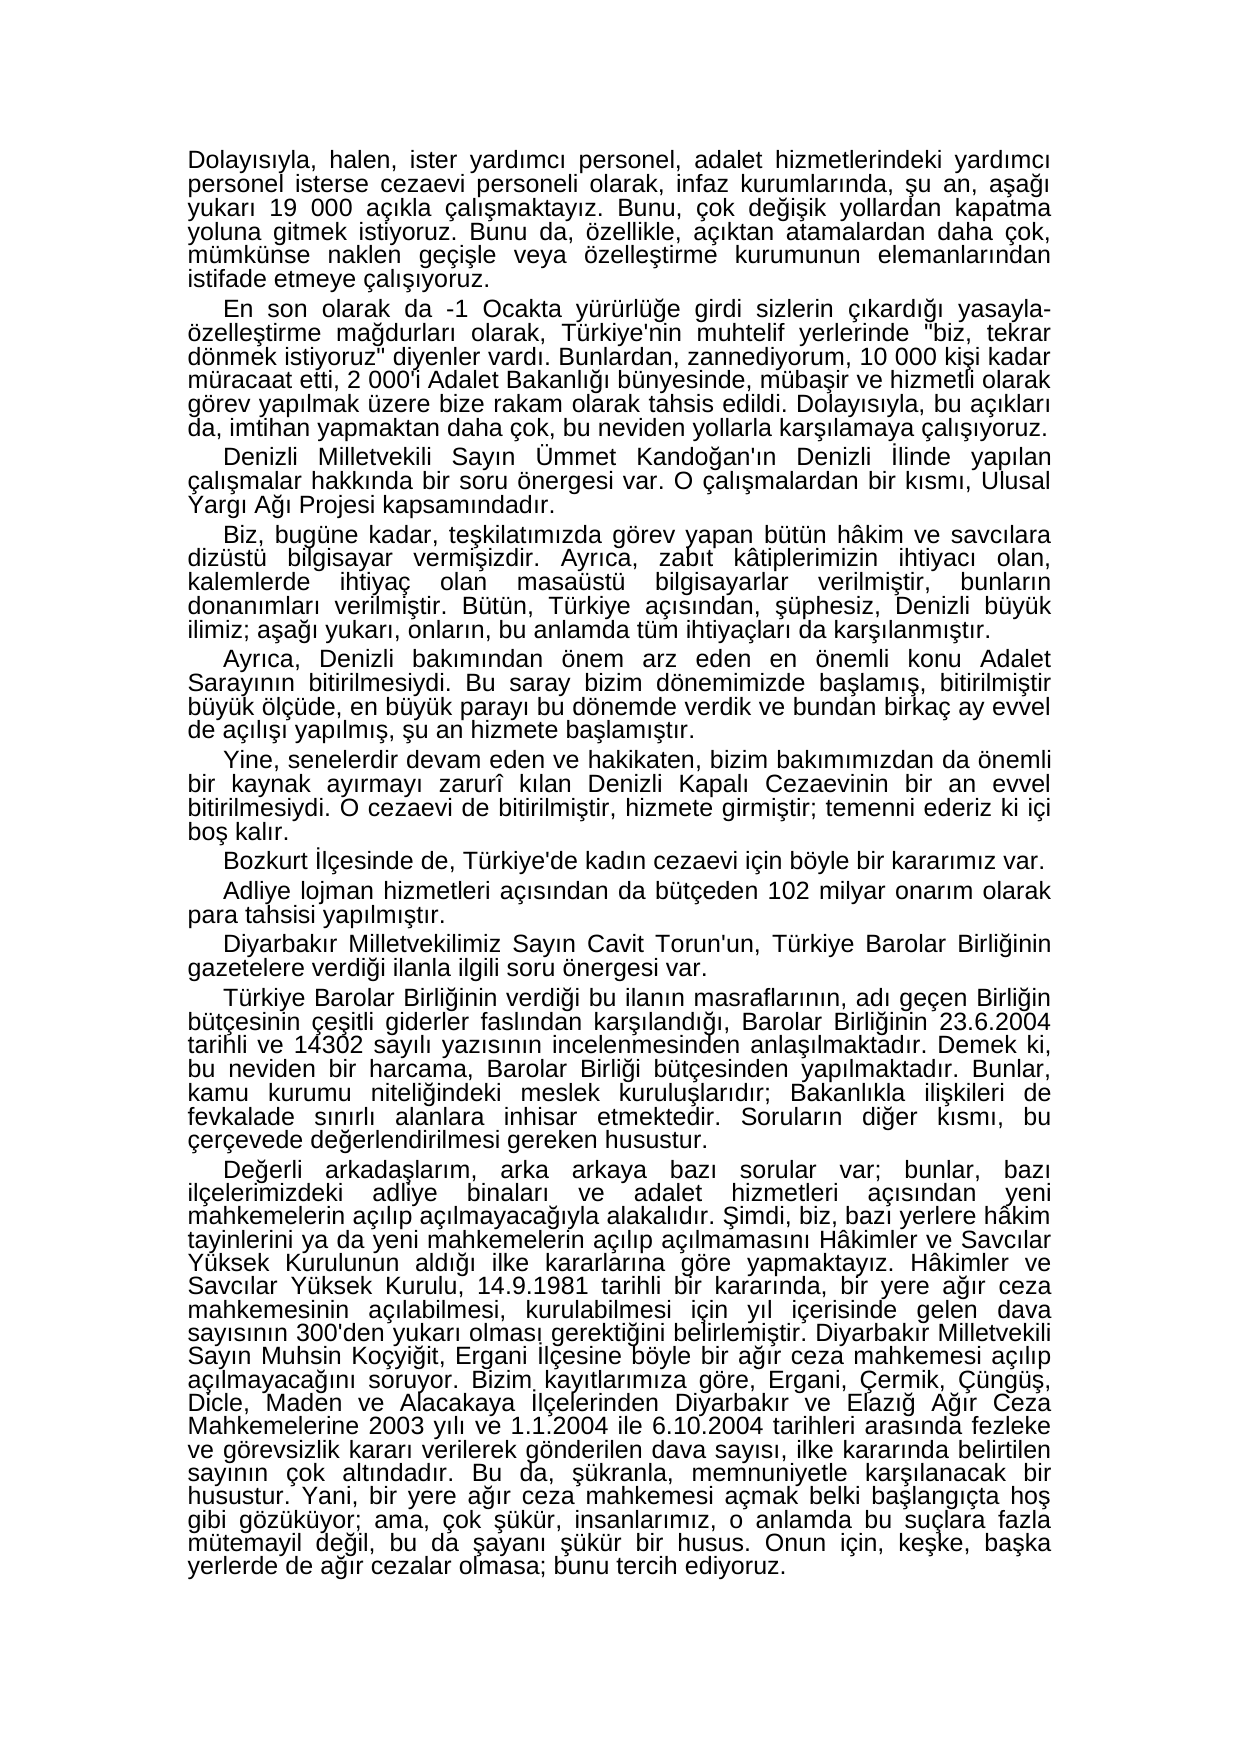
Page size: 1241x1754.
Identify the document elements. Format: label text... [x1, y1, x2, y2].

text Denizli Milletvekili Sayın Ümmet Kandoğan'ın Denizli İlinde yapılan çalışmalar hakkında bir soru önergesi var. O çalışmalardan bir kısmı, Ulusal Yargı Ağı Projesi kapsamındadır. [187, 447, 1053, 518]
text Ayrıca, Denizli bakımından önem arz eden en önemli konu Adalet Sarayının bitirilmesiydi. Bu saray bizim dönemimizde başlamış, bitirilmiştir büyük ölçüde, en büyük parayı bu dönemde verdik ve bundan birkaç ay evvel de açılışı yapılmış, şu an hizmete başlamıştır. [187, 649, 1053, 744]
text Biz, bugüne kadar, teşkilatımızda görev yapan bütün hâkim ve savcılara dizüstü bilgisayar vermişizdir. Ayrıca, zabıt kâtiplerimizin ihtiyacı olan, kalemlerde ihtiyaç olan masaüstü bilgisayarlar verilmiştir, bunların donanımları verilmiştir. Bütün, Türkiye açısından, şüphesiz, Denizli büyük ilimiz; aşağı yukarı, onların, bu anlamda tüm ihtiyaçları da karşılanmıştır. [187, 524, 1053, 643]
text Yine, senelerdir devam eden ve hakikaten, bizim bakımımızdan da önemli bir kaynak ayırmayı zarurî kılan Denizli Kapalı Cezaevinin bir an evvel bitirilmesiydi. O cezaevi de bitirilmiştir, hizmete girmiştir; temenni ederiz ki içi boş kalır. [187, 750, 1053, 845]
text En son olarak da -1 Ocakta yürürlüğe girdi sizlerin çıkardığı yasayla- özelleştirme mağdurları olarak, Türkiye'nin muhtelif yerlerinde "biz, tekrar dönmek istiyoruz" diyenler vardı. Bunlardan, zannediyorum, 10 000 kişi kadar müracaat etti, 2 000'i Adalet Bakanlığı bünyesinde, mübaşir ve hizmetli olarak görev yapılmak üzere bize rakam olarak tahsis edildi. Dolayısıyla, bu açıkları da, imtihan yapmaktan daha çok, bu neviden yollarla karşılamaya çalışıyoruz. [187, 298, 1053, 441]
text Diyarbakır Milletvekilimiz Sayın Cavit Torun'un, Türkiye Barolar Birliğinin gazetelere verdiği ilanla ilgili soru önergesi var. [187, 934, 1053, 981]
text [187, 150, 1053, 292]
text Adliye lojman hizmetleri açısından da bütçeden 102 milyar onarım olarak para tahsisi yapılmıştır. [187, 880, 1053, 928]
text Değerli arkadaşlarım, arka arkaya bazı sorular var; bunlar, bazı ilçelerimizdeki adliye binaları ve adalet hizmetleri açısından yeni mahkemelerin açılıp açılmayacağıyla alakalıdır. Şimdi, biz, bazı yerlere hâkim tayinlerini ya da yeni mahkemelerin açılıp açılmamasını Hâkimler ve Savcılar Yüksek Kurulunun aldığı ilke kararlarına göre yapmaktayız. Hâkimler ve Savcılar Yüksek Kurulu, 14.9.1981 tarihli bir kararında, bir yere ağır ceza mahkemesinin açılabilmesi, kurulabilmesi için yıl içerisinde gelen dava sayısının 300'den yukarı olması gerektiğini belirlemiştir. Diyarbakır Milletvekili Sayın Muhsin Koçyiğit, Ergani İlçesine böyle bir ağır ceza mahkemesi açılıp açılmayacağını soruyor. Bizim kayıtlarımıza göre, Ergani, Çermik, Çüngüş, Dicle, Maden ve Alacakaya İlçelerinden Diyarbakır ve Elazığ Ağır Ceza Mahkemelerine 2003 yılı ve 1.1.2004 ile 6.10.2004 tarihleri arasında fezleke ve görevsizlik kararı verilerek gönderilen dava sayısı, ilke kararında belirtilen sayının çok altındadır. Bu da, şükranla, memnuniyetle karşılanacak bir husustur. Yani, bir yere ağır ceza mahkemesi açmak belki başlangıçta hoş gibi gözüküyor; ama, çok şükür, insanlarımız, o anlamda bu suçlara fazla mütemayil değil, bu da şayanı şükür bir husus. Onun için, keşke, başka yerlerde de ağır cezalar olmasa; bunu tercih ediyoruz. [187, 1159, 1053, 1579]
text Türkiye Barolar Birliğinin verdiği bu ilanın masraflarının, adı geçen Birliğin bütçesinin çeşitli giderler faslından karşılandığı, Barolar Birliğinin 23.6.2004 tarihli ve 14302 sayılı yazısının incelenmesinden anlaşılmaktadır. Demek ki, bu neviden bir harcama, Barolar Birliği bütçesinden yapılmaktadır. Bunlar, kamu kurumu niteliğindeki meslek kuruluşlarıdır; Bakanlıkla ilişkileri de fevkalade sınırlı alanlara inhisar etmektedir. Soruların diğer kısmı, bu çerçevede değerlendirilmesi gereken husustur. [187, 987, 1053, 1153]
text Bozkurt İlçesinde de, Türkiye'de kadın cezaevi için böyle bir kararımız var. [187, 851, 1053, 874]
